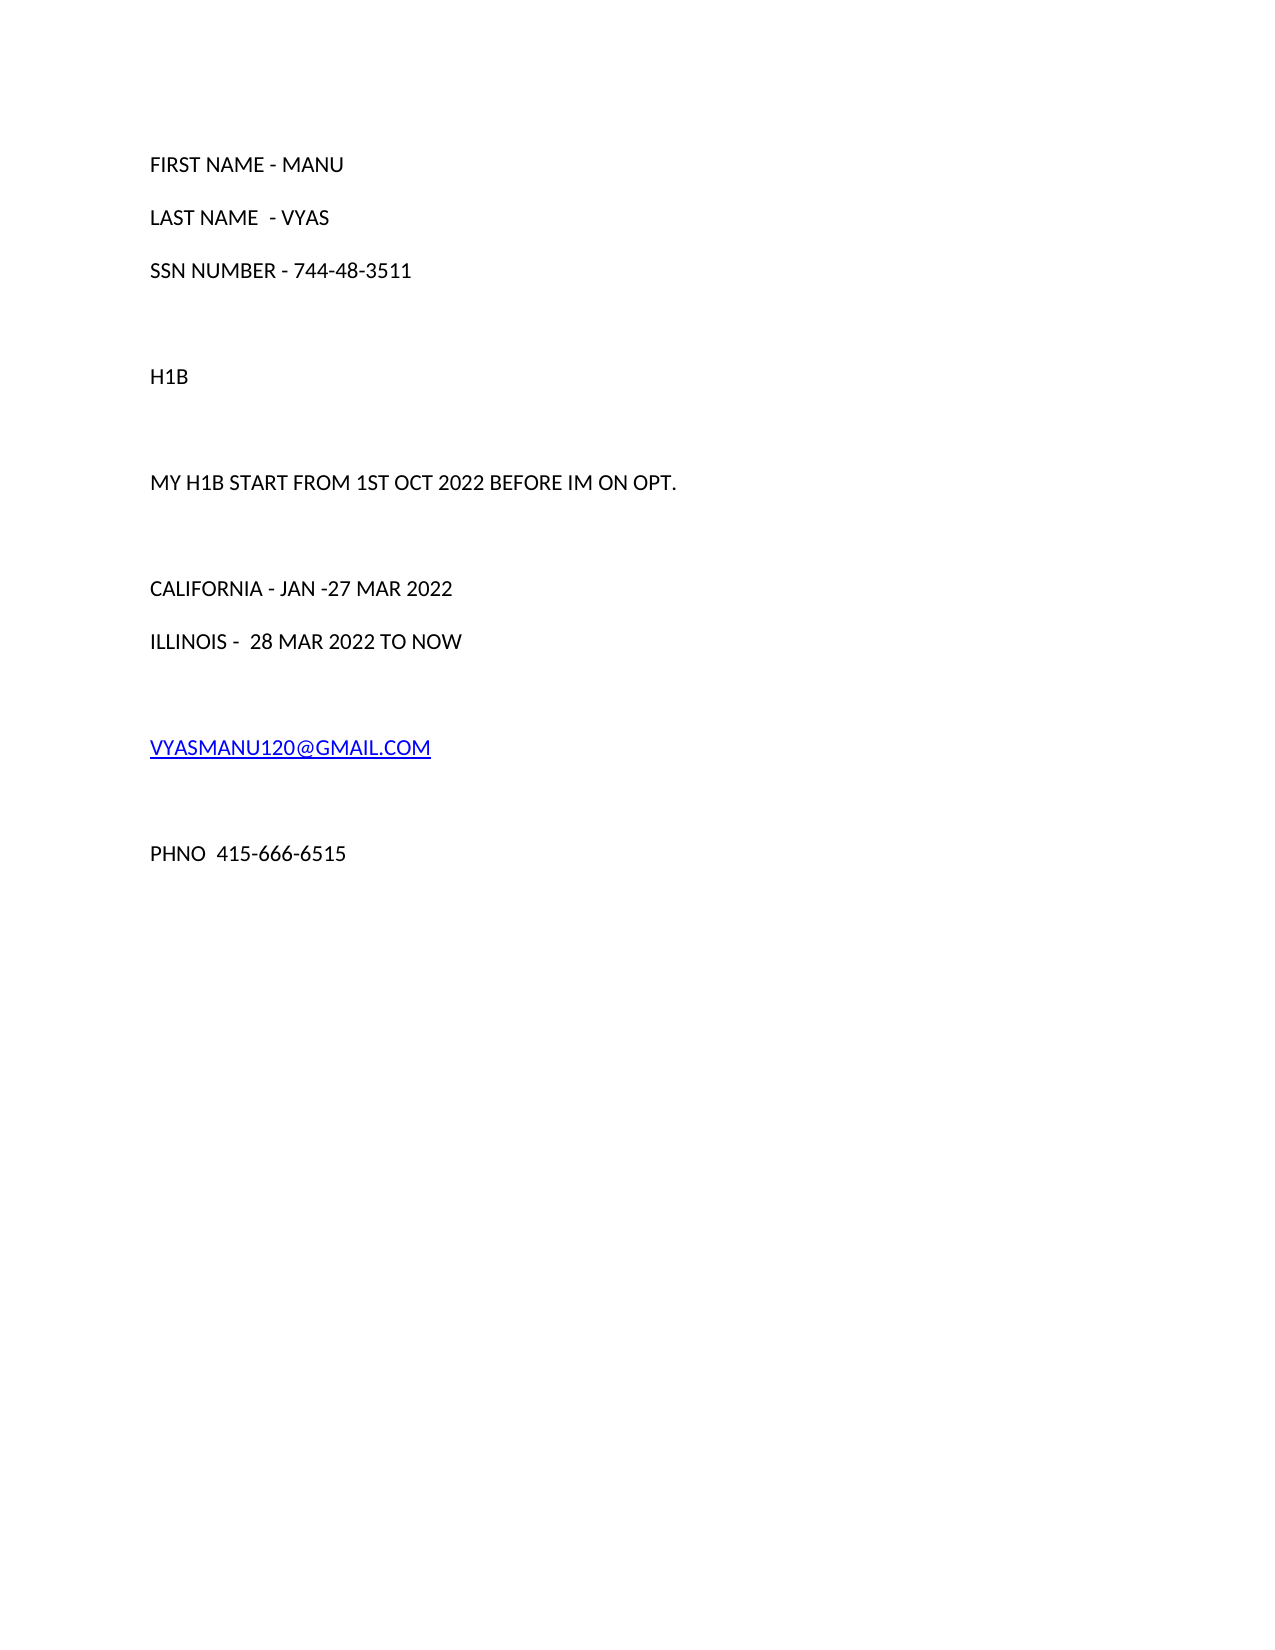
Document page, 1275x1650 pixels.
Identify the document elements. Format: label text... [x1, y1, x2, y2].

text FIRST NAME - MANU [150, 150, 1125, 178]
text ILLINOIS - 28 MAR 2022 TO NOW [150, 627, 1125, 655]
text SSN NUMBER - 744-48-3511 [150, 256, 1125, 284]
text PHNO 415-666-6515 [150, 839, 1125, 867]
text MY H1B START FROM 1ST OCT 2022 BEFORE IM ON OPT. [150, 468, 1125, 496]
text H1B [150, 362, 1125, 390]
text CALIFORNIA - JAN -27 MAR 2022 [150, 574, 1125, 602]
text LAST NAME - VYAS [150, 203, 1125, 231]
text VYASMANU120@GMAIL.COM [150, 733, 1125, 761]
